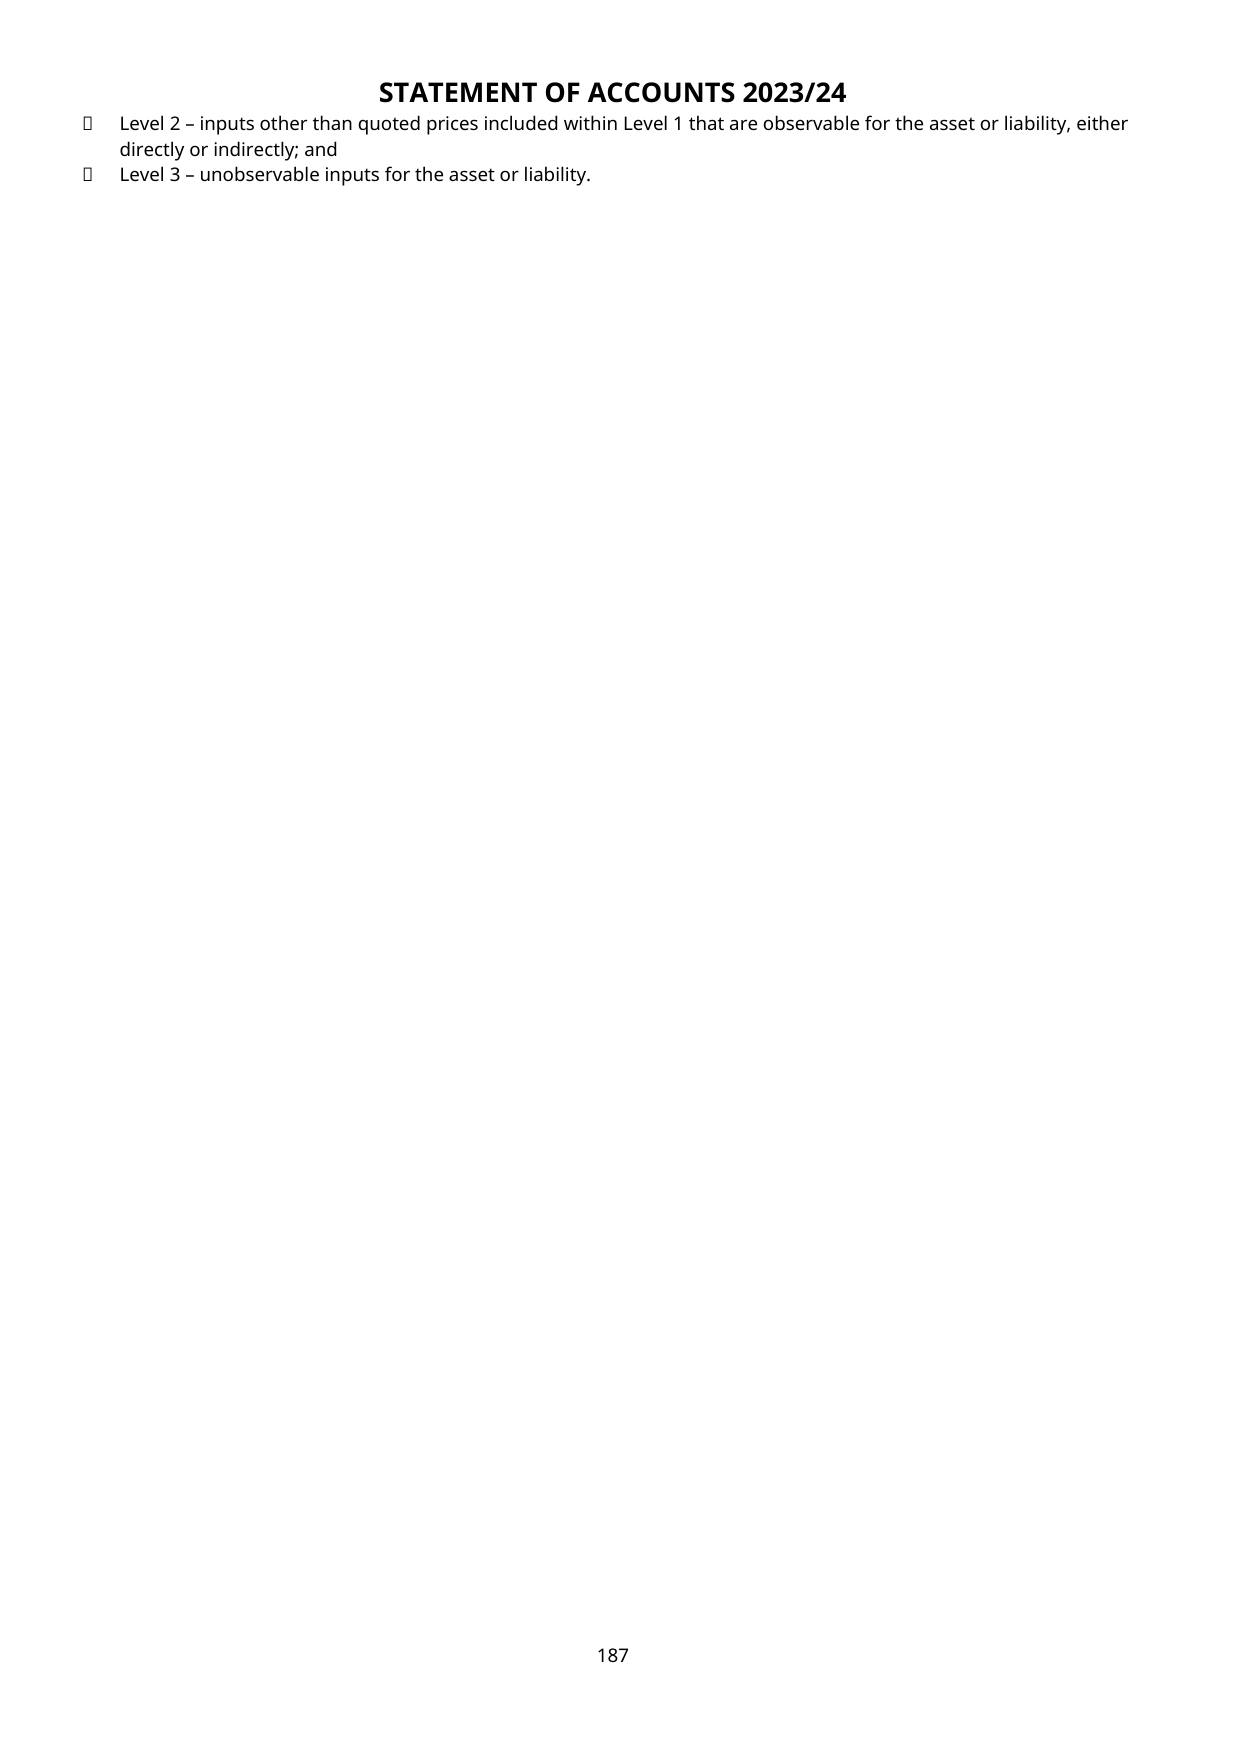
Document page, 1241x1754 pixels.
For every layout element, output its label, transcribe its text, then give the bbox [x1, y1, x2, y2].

list Level 3 – unobservable inputs for the asset or liability. [82, 162, 1181, 187]
list Level 2 – inputs other than quoted prices included within Level 1 that are observable for the asset or liability, either directly or indirectly; and [82, 111, 1181, 162]
